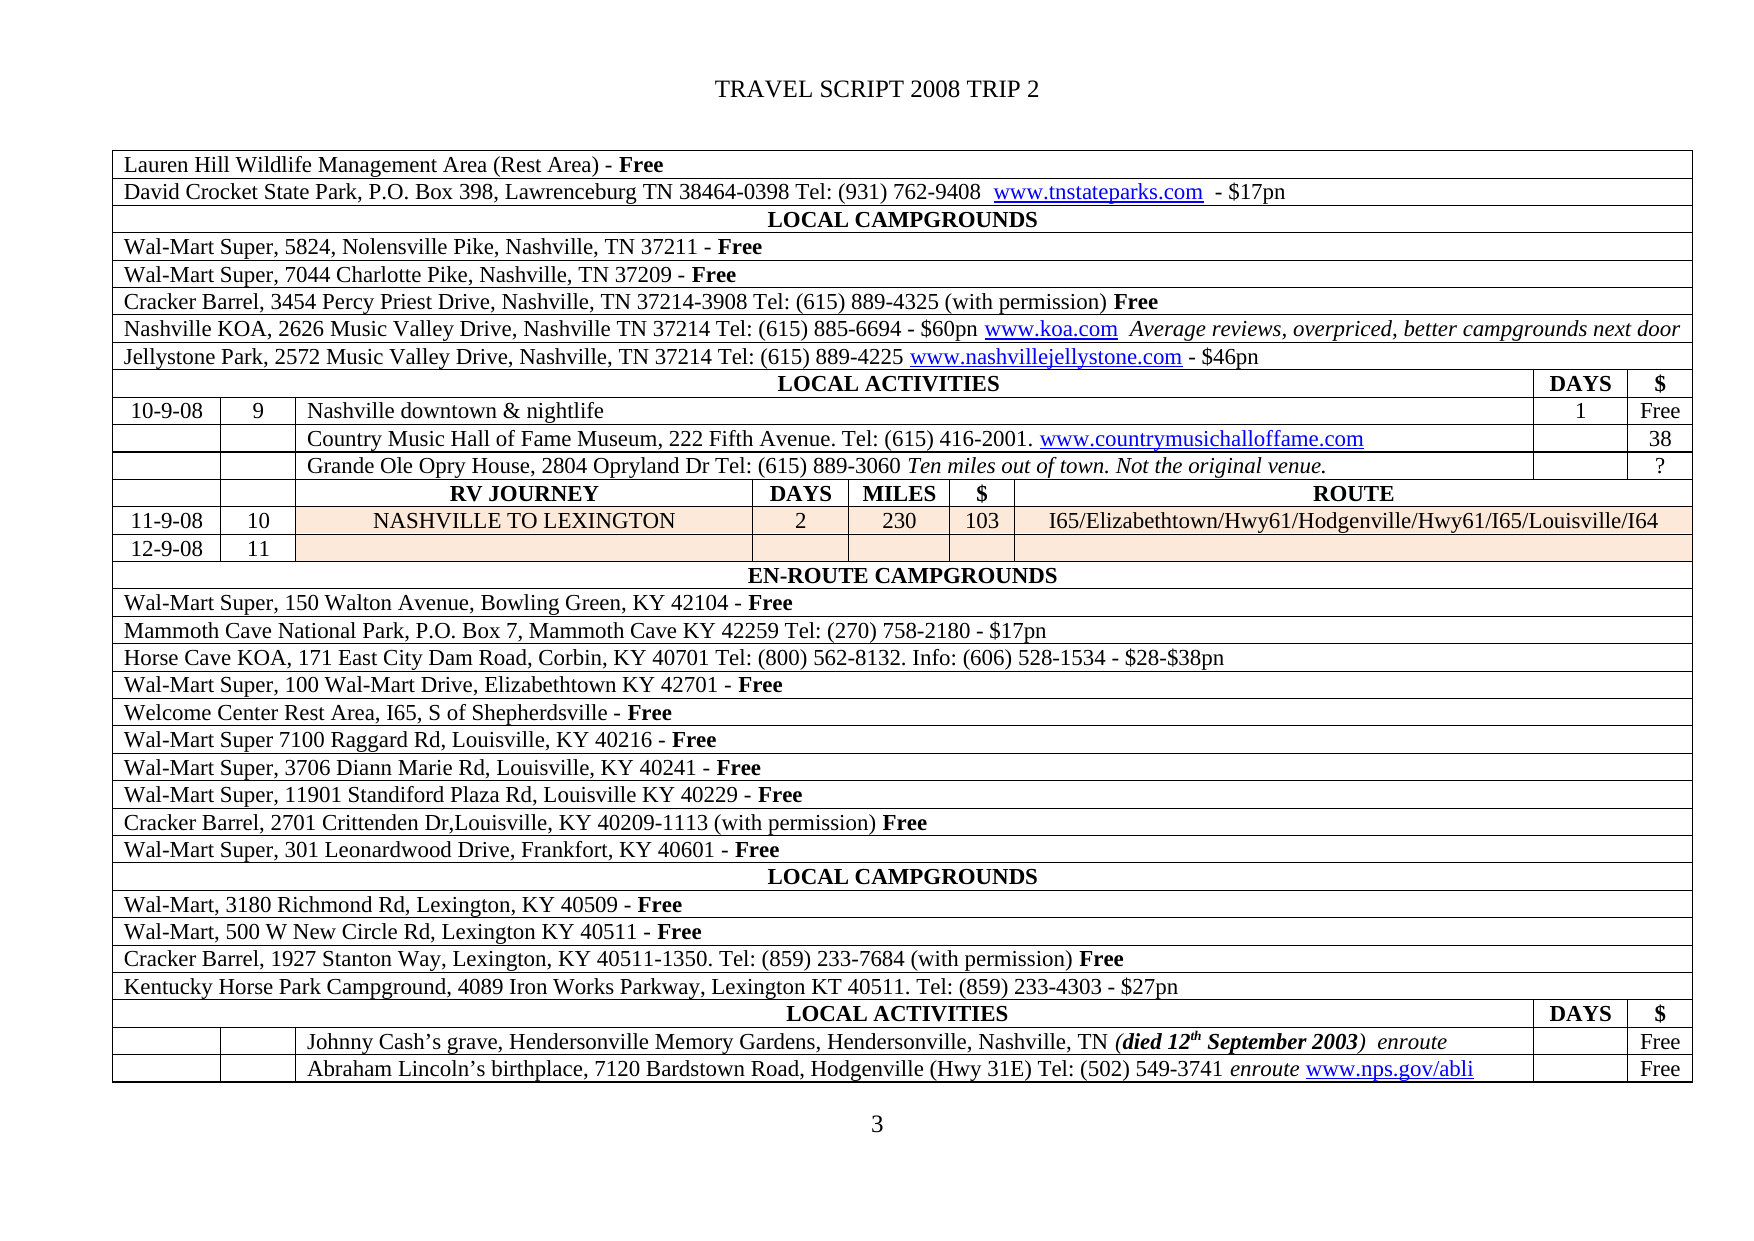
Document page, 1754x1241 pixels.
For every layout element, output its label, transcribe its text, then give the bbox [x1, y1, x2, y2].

table_cell 38 [1628, 425, 1692, 451]
table_cell [849, 535, 949, 561]
table_cell Nashville KOA, 2626 Music Valley Drive, Nashville TN 37214 Tel: (615) 885-6694 - $60pn www.koa.com Average reviews, overpriced, better campgrounds next door [113, 315, 1692, 342]
table_cell David Crocket State Park, P.O. Box 398, Lawrenceburg TN 38464-0398 Tel: (931) 762-9408 www.tnstateparks.com - $17pn [113, 179, 1692, 205]
table_cell LOCAL CAMPGROUNDS [113, 206, 1692, 232]
table_cell 12-9-08 [113, 535, 220, 561]
table_cell Johnny Cash’s grave, Hendersonville Memory Gardens, Hendersonville, Nashville, TN (died 12th September 2003) enroute [296, 1028, 1533, 1054]
table_cell Grande Ole Opry House, 2804 Opryland Dr Tel: (615) 889-3060 Ten miles out of town. Not the original venue. [296, 453, 1533, 479]
table_cell [113, 425, 220, 451]
table_cell 11 [221, 535, 295, 561]
table_cell EN-ROUTE CAMPGROUNDS [113, 562, 1692, 588]
table_cell [1534, 425, 1627, 451]
table_cell [113, 453, 220, 479]
table_cell [1534, 453, 1627, 479]
table_cell Wal-Mart, 3180 Richmond Rd, Lexington, KY 40509 - Free [113, 891, 1692, 917]
table_cell Country Music Hall of Fame Museum, 222 Fifth Avenue. Tel: (615) 416-2001. www.countrymusichalloffame.com [296, 425, 1533, 451]
table_cell Wal-Mart Super, 150 Walton Avenue, Bowling Green, KY 42104 - Free [113, 589, 1692, 616]
table_cell [1534, 1028, 1627, 1054]
table_cell I65/Elizabethtown/Hwy61/Hodgenville/Hwy61/I65/Louisville/I64 [1015, 507, 1692, 533]
table_cell [221, 480, 295, 506]
table_cell Wal-Mart Super, 7044 Charlotte Pike, Nashville, TN 37209 - Free [113, 261, 1692, 287]
table_cell [221, 1028, 295, 1054]
table_cell LOCAL ACTIVITIES [113, 1000, 1533, 1027]
table_cell ? [1628, 453, 1692, 479]
table_cell LOCAL CAMPGROUNDS [113, 863, 1692, 890]
table_cell [221, 1055, 295, 1081]
table_cell 11-9-08 [113, 507, 220, 533]
table_cell Kentucky Horse Park Campground, 4089 Iron Works Parkway, Lexington KT 40511. Tel: (859) 233-4303 - $27pn [113, 973, 1692, 999]
table_cell LOCAL ACTIVITIES [113, 370, 1533, 397]
table_cell Cracker Barrel, 1927 Stanton Way, Lexington, KY 40511-1350. Tel: (859) 233-7684 (with permission) Free [113, 946, 1692, 972]
table_cell RV JOURNEY [296, 480, 752, 506]
table_cell 9 [221, 398, 295, 424]
table_cell NASHVILLE TO LEXINGTON [296, 507, 752, 533]
table_cell $ [950, 480, 1014, 506]
table_cell $ [1628, 370, 1692, 397]
table_cell $ [1628, 1000, 1692, 1027]
table_cell 103 [950, 507, 1014, 533]
table_cell Cracker Barrel, 3454 Percy Priest Drive, Nashville, TN 37214-3908 Tel: (615) 889-4325 (with permission) Free [113, 288, 1692, 314]
table_cell Wal-Mart Super, 301 Leonardwood Drive, Frankfort, KY 40601 - Free [113, 836, 1692, 862]
table_cell Abraham Lincoln’s birthplace, 7120 Bardstown Road, Hodgenville (Hwy 31E) Tel: (502) 549-3741 enroute www.nps.gov/abli [296, 1055, 1533, 1081]
table_cell 230 [849, 507, 949, 533]
table_cell [113, 480, 220, 506]
table_cell Free [1628, 1028, 1692, 1054]
table_cell Welcome Center Rest Area, I65, S of Shepherdsville - Free [113, 699, 1692, 725]
table_cell Wal-Mart Super, 11901 Standiford Plaza Rd, Louisville KY 40229 - Free [113, 781, 1692, 807]
table_cell 10 [221, 507, 295, 533]
table_cell Lauren Hill Wildlife Management Area (Rest Area) - Free [113, 151, 1692, 177]
table_cell [1015, 535, 1692, 561]
table_cell DAYS [753, 480, 848, 506]
table_cell [113, 1028, 220, 1054]
table_cell Free [1628, 398, 1692, 424]
table_cell Nashville downtown & nightlife [296, 398, 1533, 424]
table_cell Wal-Mart Super, 5824, Nolensville Pike, Nashville, TN 37211 - Free [113, 233, 1692, 259]
table_cell [221, 425, 295, 451]
table_cell Horse Cave KOA, 171 East City Dam Road, Corbin, KY 40701 Tel: (800) 562-8132. Info: (606) 528-1534 - $28-$38pn [113, 644, 1692, 671]
table_cell 1 [1534, 398, 1627, 424]
table_cell DAYS [1534, 1000, 1627, 1027]
table_cell 10-9-08 [113, 398, 220, 424]
table_cell [950, 535, 1014, 561]
table_cell Mammoth Cave National Park, P.O. Box 7, Mammoth Cave KY 42259 Tel: (270) 758-2180 - $17pn [113, 617, 1692, 643]
table_cell Jellystone Park, 2572 Music Valley Drive, Nashville, TN 37214 Tel: (615) 889-4225 www.nashvillejellystone.com - $46pn [113, 343, 1692, 369]
table_cell [753, 535, 848, 561]
table_cell Cracker Barrel, 2701 Crittenden Dr,Louisville, KY 40209-1113 (with permission) Free [113, 809, 1692, 835]
table_cell DAYS [1534, 370, 1627, 397]
table_cell [221, 453, 295, 479]
table_cell Wal-Mart, 500 W New Circle Rd, Lexington KY 40511 - Free [113, 918, 1692, 944]
table_cell [1534, 1055, 1627, 1081]
table_cell ROUTE [1015, 480, 1692, 506]
table_cell [296, 535, 752, 561]
table_cell [113, 1055, 220, 1081]
table_cell 2 [753, 507, 848, 533]
table_cell Free [1628, 1055, 1692, 1081]
table_cell Wal-Mart Super 7100 Raggard Rd, Louisville, KY 40216 - Free [113, 726, 1692, 753]
table_cell Wal-Mart Super, 3706 Diann Marie Rd, Louisville, KY 40241 - Free [113, 754, 1692, 780]
table_cell Wal-Mart Super, 100 Wal-Mart Drive, Elizabethtown KY 42701 - Free [113, 672, 1692, 698]
table_cell MILES [849, 480, 949, 506]
